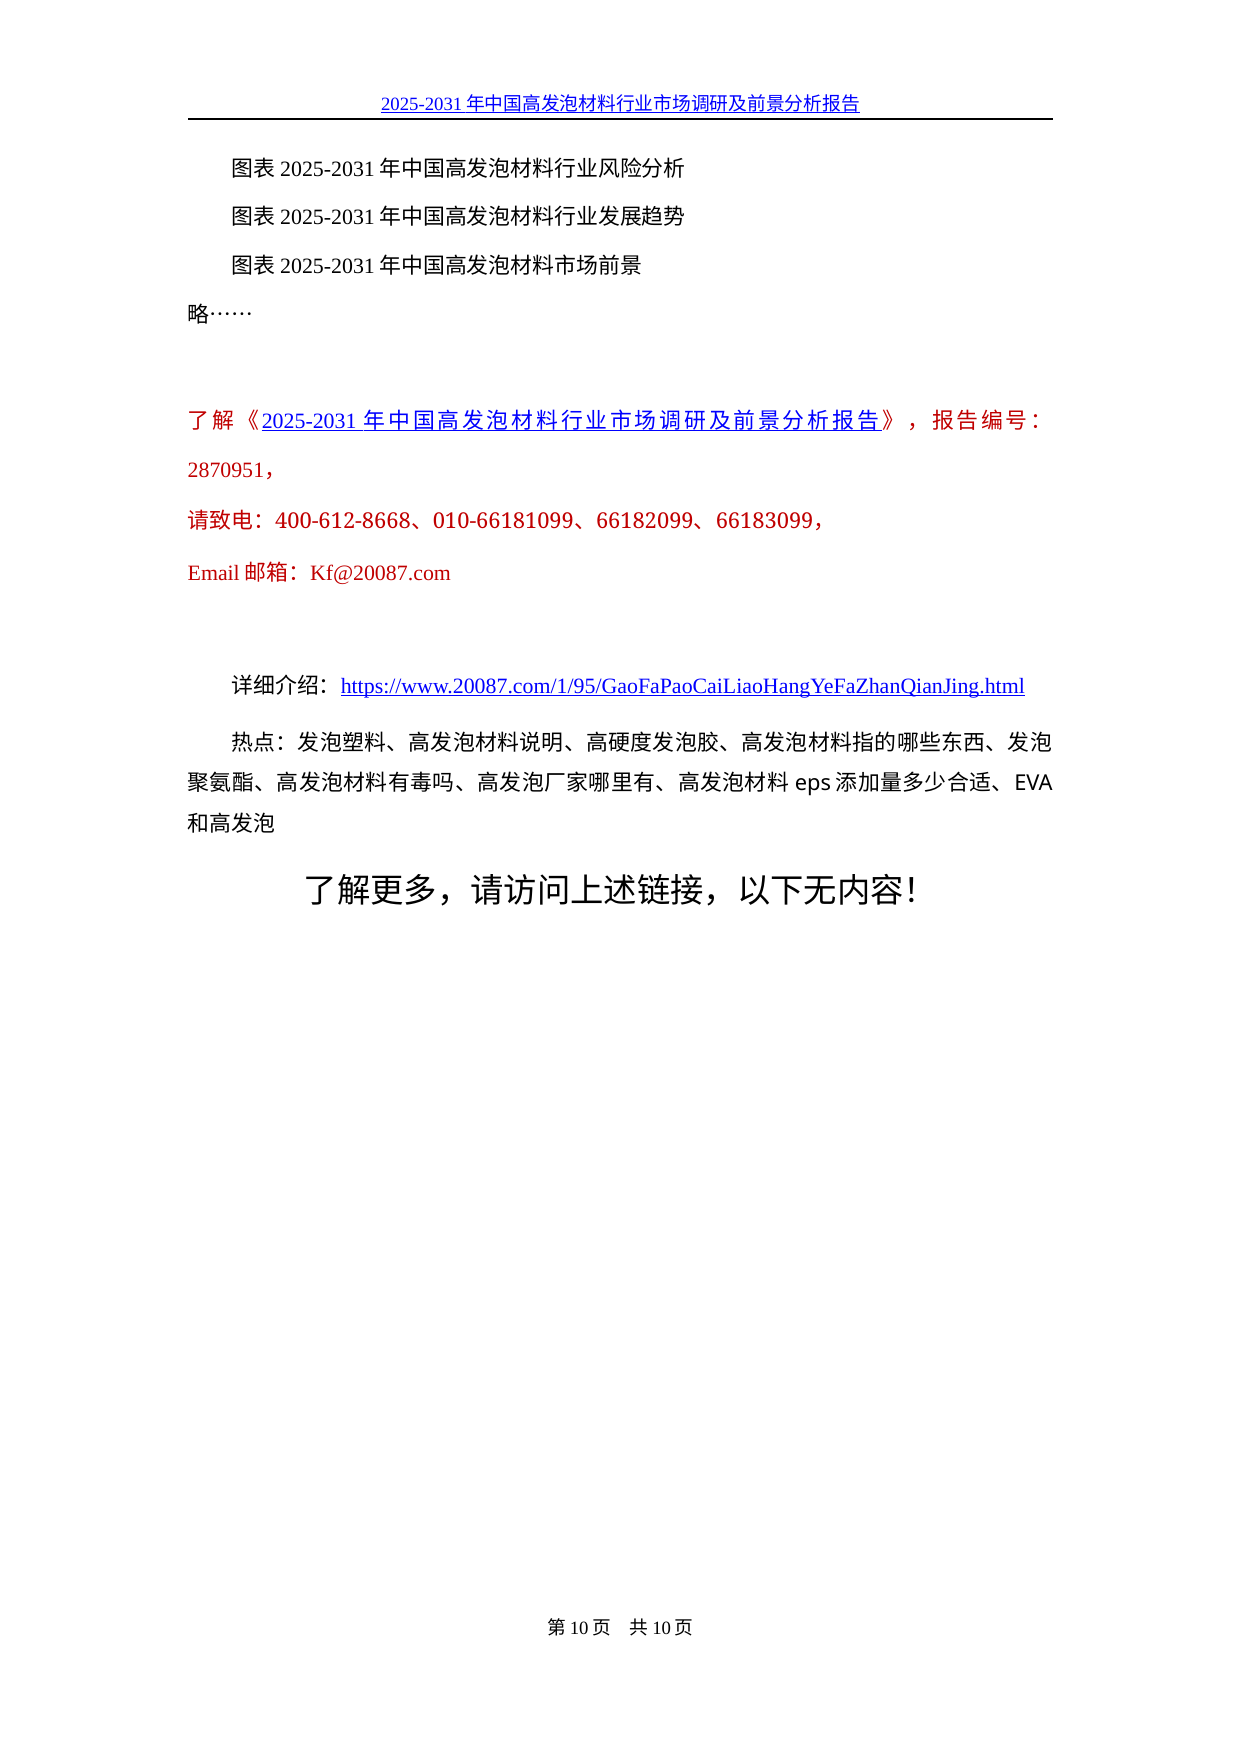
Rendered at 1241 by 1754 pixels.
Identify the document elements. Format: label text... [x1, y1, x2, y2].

text 了解《2025-2031年中国高发泡材料行业市场调研及前景分析报告》，报告编号：2870951， [187, 403, 1053, 484]
text 热点：发泡塑料、高发泡材料说明、高硬度发泡胶、高发泡材料指的哪些东西、发泡聚氨酯、高发泡材料有毒吗、高发泡厂家哪里有、高发泡材料eps添加量多少合适、EVA和高发泡 [187, 724, 1053, 838]
text Email邮箱：Kf@20087.com [187, 555, 1053, 587]
text 详细介绍：https://www.20087.com/1/95/GaoFaPaoCaiLiaoHangYeFaZhanQianJing.html [187, 668, 1053, 700]
title 了解更多，请访问上述链接，以下无内容！ [187, 856, 1053, 921]
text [187, 150, 1053, 329]
text 请致电：400-612-8668、010-66181099、66182099、66183099， [187, 503, 1053, 536]
